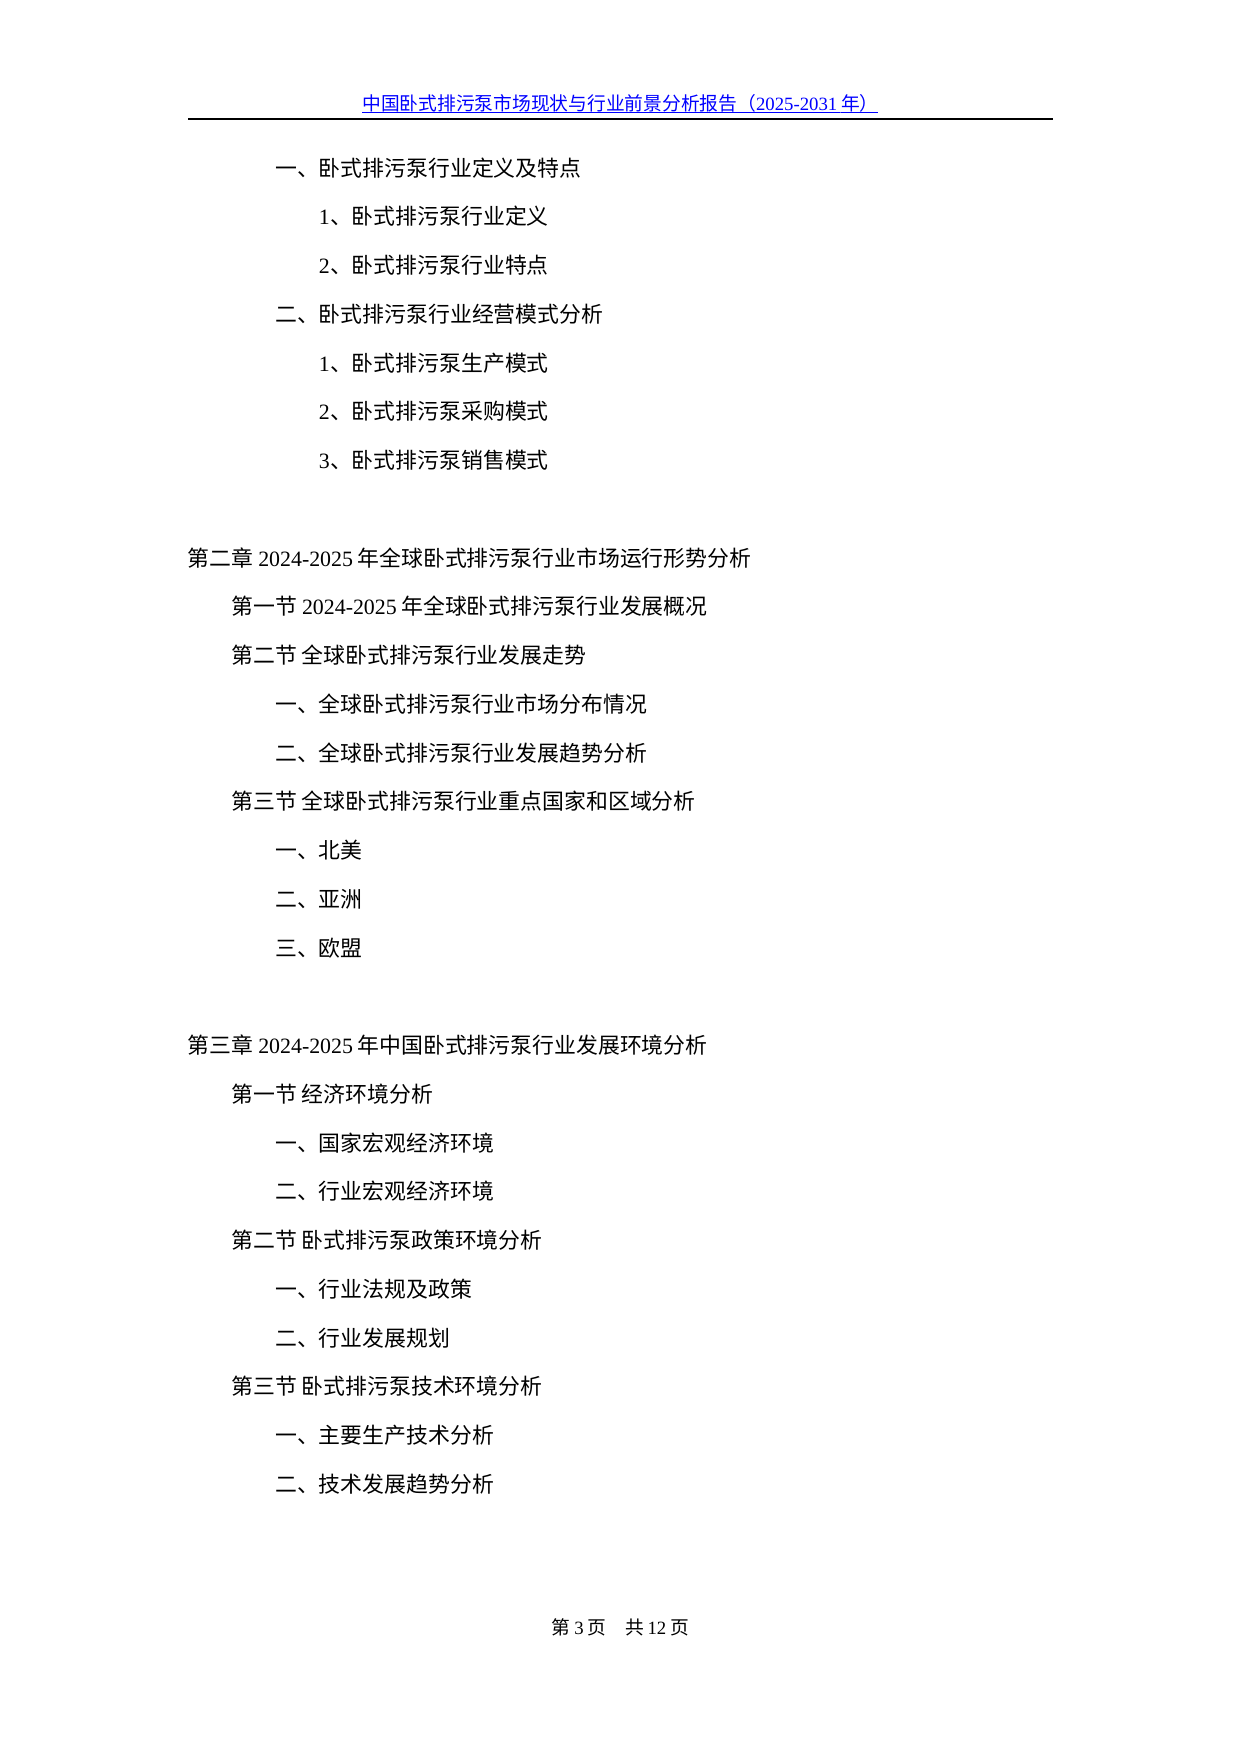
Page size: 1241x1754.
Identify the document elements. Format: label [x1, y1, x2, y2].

text [187, 150, 1053, 1499]
